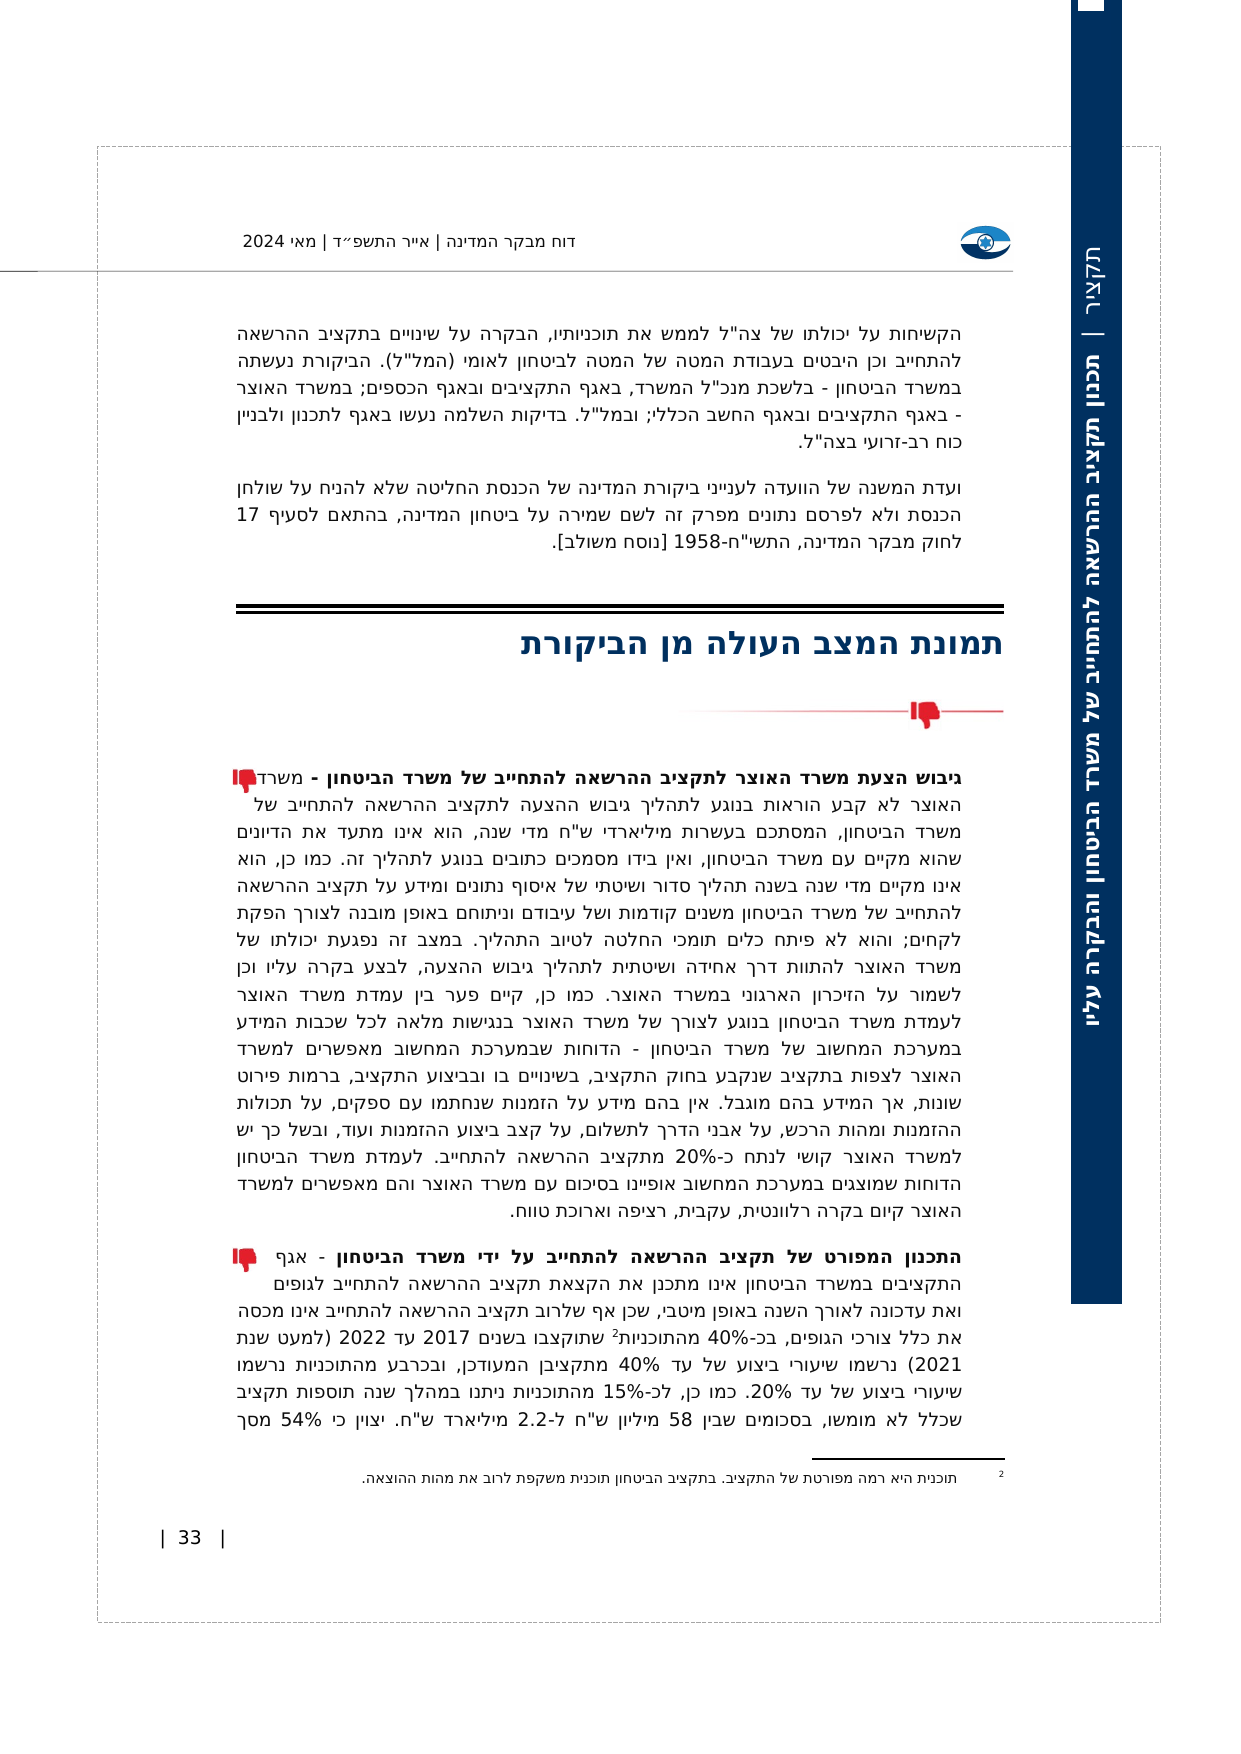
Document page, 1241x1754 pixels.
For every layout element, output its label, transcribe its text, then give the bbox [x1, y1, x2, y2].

text גיבוש הצעת משרד האוצר לתקציב ההרשאה להתחייב של משרד הביטחון - משרד האוצר לא קבע הוראות בנוגע לתהליך גיבוש ההצעה לתקציב ההרשאה להתחייב של משרד הביטחון, המסתכם בעשרות מיליארדי ש"ח מדי שנה, הוא אינו מתעד את הדיונים שהוא מקיים עם משרד הביטחון, ואין בידו מסמכים כתובים בנוגע לתהליך זה. כמו כן, הוא אינו מקיים מדי שנה בשנה תהליך סדור ושיטתי של איסוף נתונים ומידע על תקציב ההרשאה להתחייב של משרד הביטחון משנים קודמות ושל עיבודם וניתוחם באופן מובנה לצורך הפקת לקחים; והוא לא פיתח כלים תומכי החלטה לטיוב התהליך. במצב זה נפגעת יכולתו של משרד האוצר להתוות דרך אחידה ושיטתית לתהליך גיבוש ההצעה, לבצע בקרה עליו וכן לשמור על הזיכרון הארגוני במשרד האוצר. כמו כן, קיים פער בין עמדת משרד האוצר לעמדת משרד הביטחון בנוגע לצורך של משרד האוצר בנגישות מלאה לכל שכבות המידע במערכת המחשוב של משרד הביטחון - הדוחות שבמערכת המחשוב מאפשרים למשרד האוצר לצפות בתקציב שנקבע בחוק התקציב, בשינויים בו ובביצוע התקציב, ברמות פירוט שונות, אך המידע בהם מוגבל. אין בהם מידע על הזמנות שנחתמו עם ספקים, על תכולות ההזמנות ומהות הרכש, על אבני הדרך לתשלום, על קצב ביצוע ההזמנות ועוד, ובשל כך יש למשרד האוצר קושי לנתח כ-20% מתקציב ההרשאה להתחייב. לעמדת משרד הביטחון הדוחות שמוצגים במערכת המחשוב אופיינו בסיכום עם משרד האוצר והם מאפשרים למשרד האוצר קיום בקרה רלוונטית, עקבית, רציפה וארוכת טווח. [236, 763, 963, 1223]
text תמונת המצב העולה מן הביקורת [236, 614, 1004, 662]
picture [231, 767, 256, 793]
picture [678, 699, 1004, 731]
picture [957, 222, 1014, 263]
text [236, 1242, 963, 1431]
picture [231, 1246, 256, 1272]
text ועדת המשנה של הוועדה לענייני ביקורת המדינה של הכנסת החליטה שלא להניח על שולחן הכנסת ולא לפרסם נתונים מפרק זה לשם שמירה על ביטחון המדינה, בהתאם לסעיף 17 לחוק מבקר המדינה, התשי"ח-1958 [נוסח משולב]. [236, 473, 963, 554]
